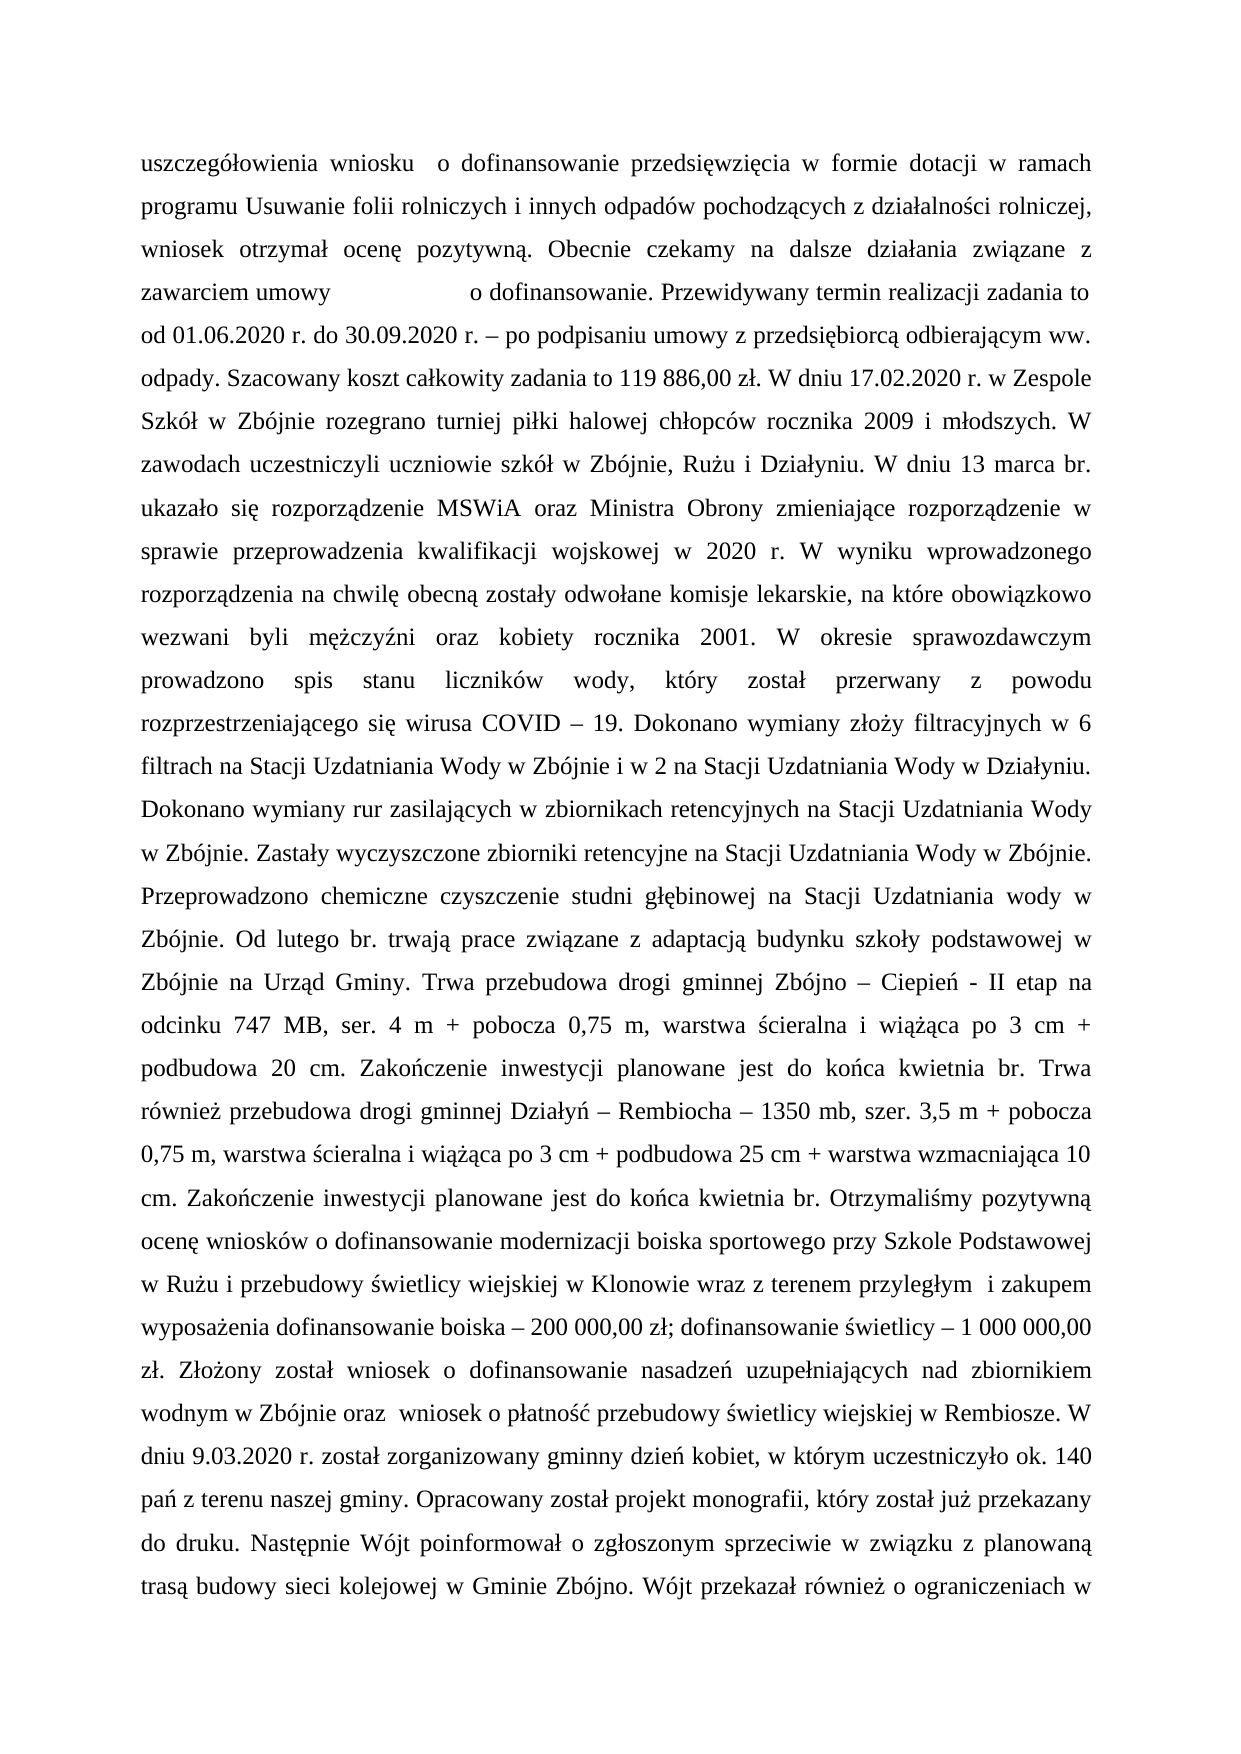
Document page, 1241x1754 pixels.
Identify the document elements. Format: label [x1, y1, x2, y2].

text [141, 148, 1093, 1599]
